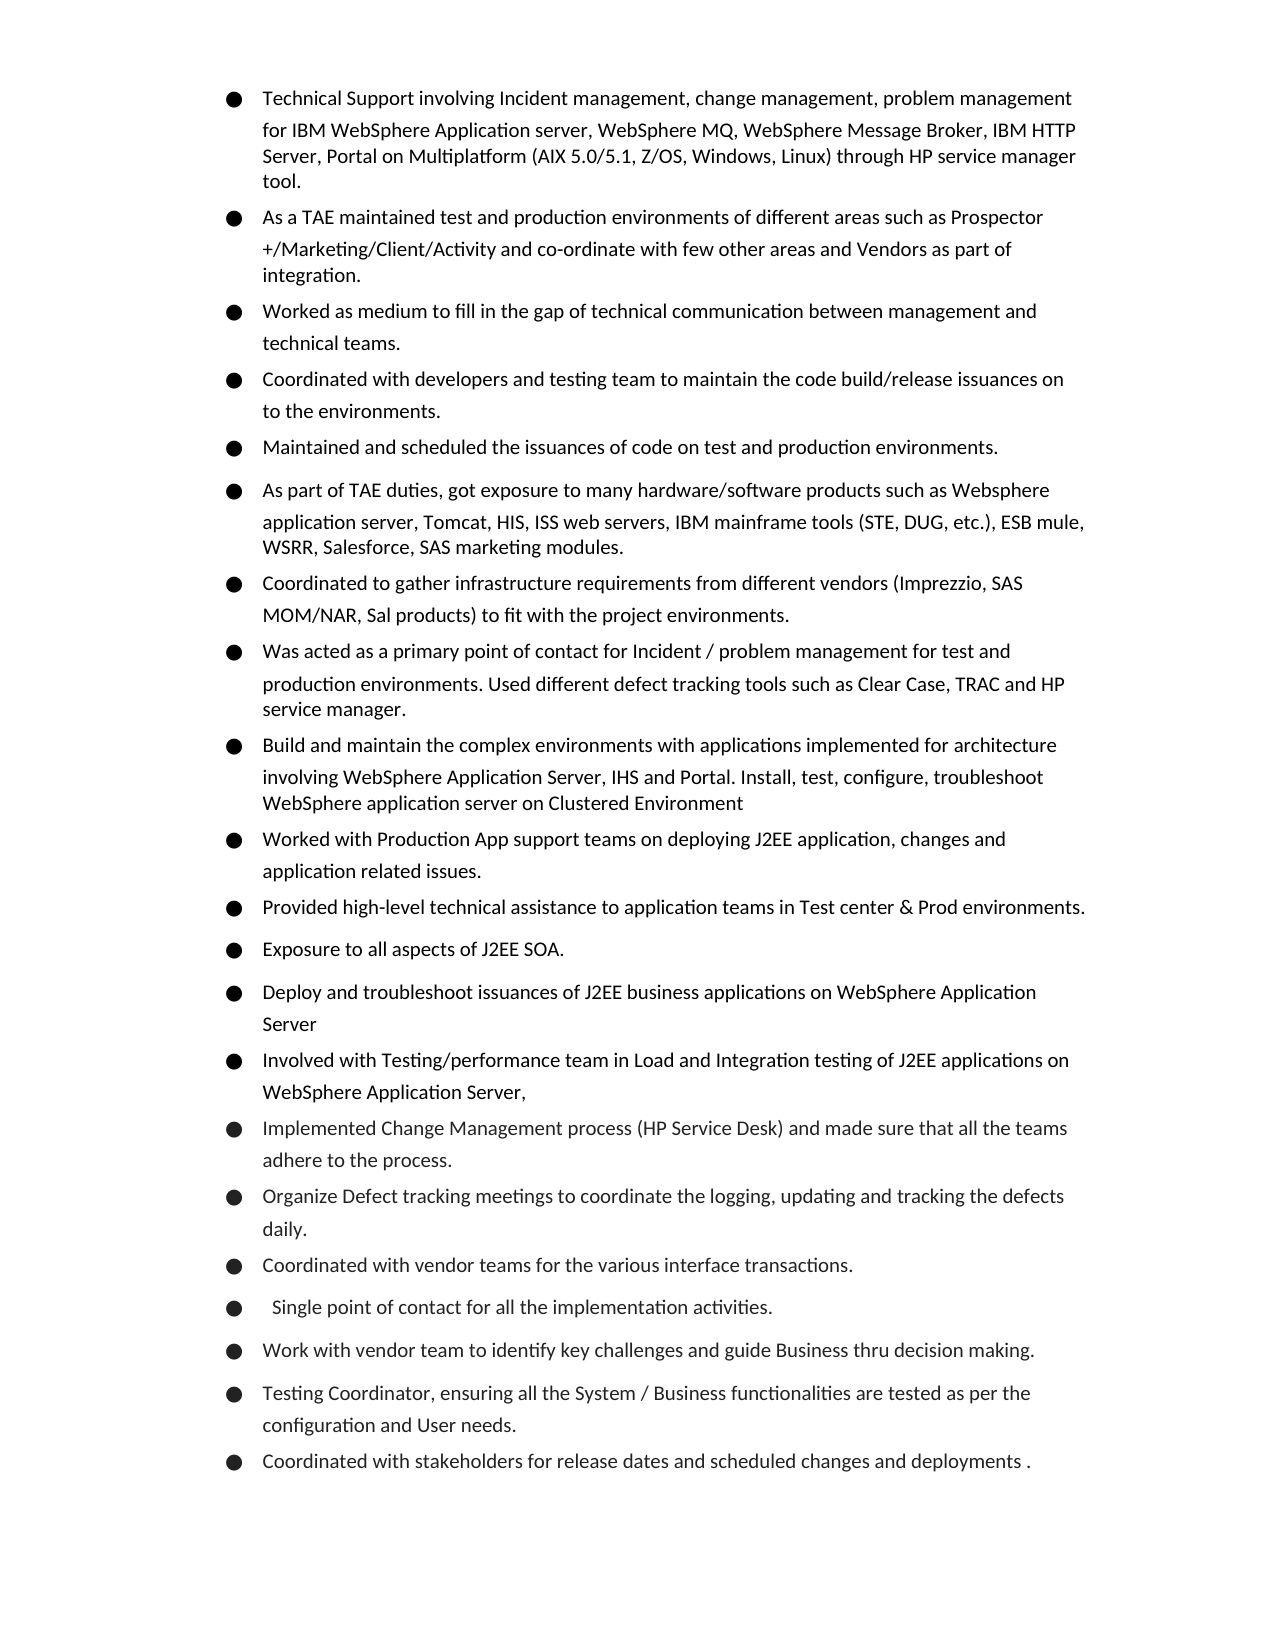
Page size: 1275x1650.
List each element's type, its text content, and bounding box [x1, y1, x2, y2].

list Worked as medium to fill in the gap of technical communication between management and technical teams. [225, 287, 1087, 356]
list Coordinated with stakeholders for release dates and scheduled changes and deployments . [225, 1437, 1087, 1480]
list Technical Support involving Incident management, change management, problem management for IBM WebSphere Application server, WebSphere MQ, WebSphere Message Broker, IBM HTTP Server, Portal on Multiplatform (AIX 5.0/5.1, Z/OS, Windows, Linux) through HP service manager tool. [225, 75, 1087, 194]
list Was acted as a primary point of contact for Incident / problem management for test and production environments. Used different defect tracking tools such as Clear Case, TRAC and HP service manager. [225, 628, 1087, 722]
list Provided high-level technical assistance to application teams in Test center & Prod environments. [225, 883, 1087, 926]
list Deploy and troubleshoot issuances of J2EE business applications on WebSphere Application Server [225, 969, 1087, 1037]
list Testing Coordinator, ensuring all the System / Business functionalities are tested as per the configuration and User needs. [225, 1369, 1087, 1437]
list Involved with Testing/performance team in Load and Integration testing of J2EE applications on WebSphere Application Server, [225, 1037, 1087, 1105]
list Coordinated to gather infrastructure requirements from different vendors (Imprezzio, SAS MOM/NAR, Sal products) to fit with the project environments. [225, 560, 1087, 628]
list Worked with Production App support teams on deploying J2EE application, changes and application related issues. [225, 815, 1087, 883]
list Exposure to all aspects of J2EE SOA. [225, 926, 1087, 969]
list Implemented Change Management process (HP Service Desk) and made sure that all the teams adhere to the process. [225, 1105, 1087, 1173]
list As part of TAE duties, got exposure to many hardware/software products such as Websphere application server, Tomcat, HIS, ISS web servers, IBM mainframe tools (STE, DUG, etc.), ESB mule, WSRR, Salesforce, SAS marketing modules. [225, 466, 1087, 560]
list Organize Defect tracking meetings to coordinate the logging, updating and tracking the defects daily. [225, 1173, 1087, 1241]
list Coordinated with vendor teams for the various interface transactions. [225, 1241, 1087, 1284]
list Single point of contact for all the implementation activities. [225, 1284, 1087, 1327]
list As a TAE maintained test and production environments of different areas such as Prospector +/Marketing/Client/Activity and co-ordinate with few other areas and Vendors as part of integration. [225, 194, 1087, 287]
list Coordinated with developers and testing team to maintain the code build/release issuances on to the environments. [225, 356, 1087, 424]
list Work with vendor team to identify key challenges and guide Business thru decision making. [225, 1327, 1087, 1369]
list Build and maintain the complex environments with applications implemented for architecture involving WebSphere Application Server, IHS and Portal. Install, test, configure, troubleshoot WebSphere application server on Clustered Environment [225, 722, 1087, 815]
list Maintained and scheduled the issuances of code on test and production environments. [225, 424, 1087, 466]
